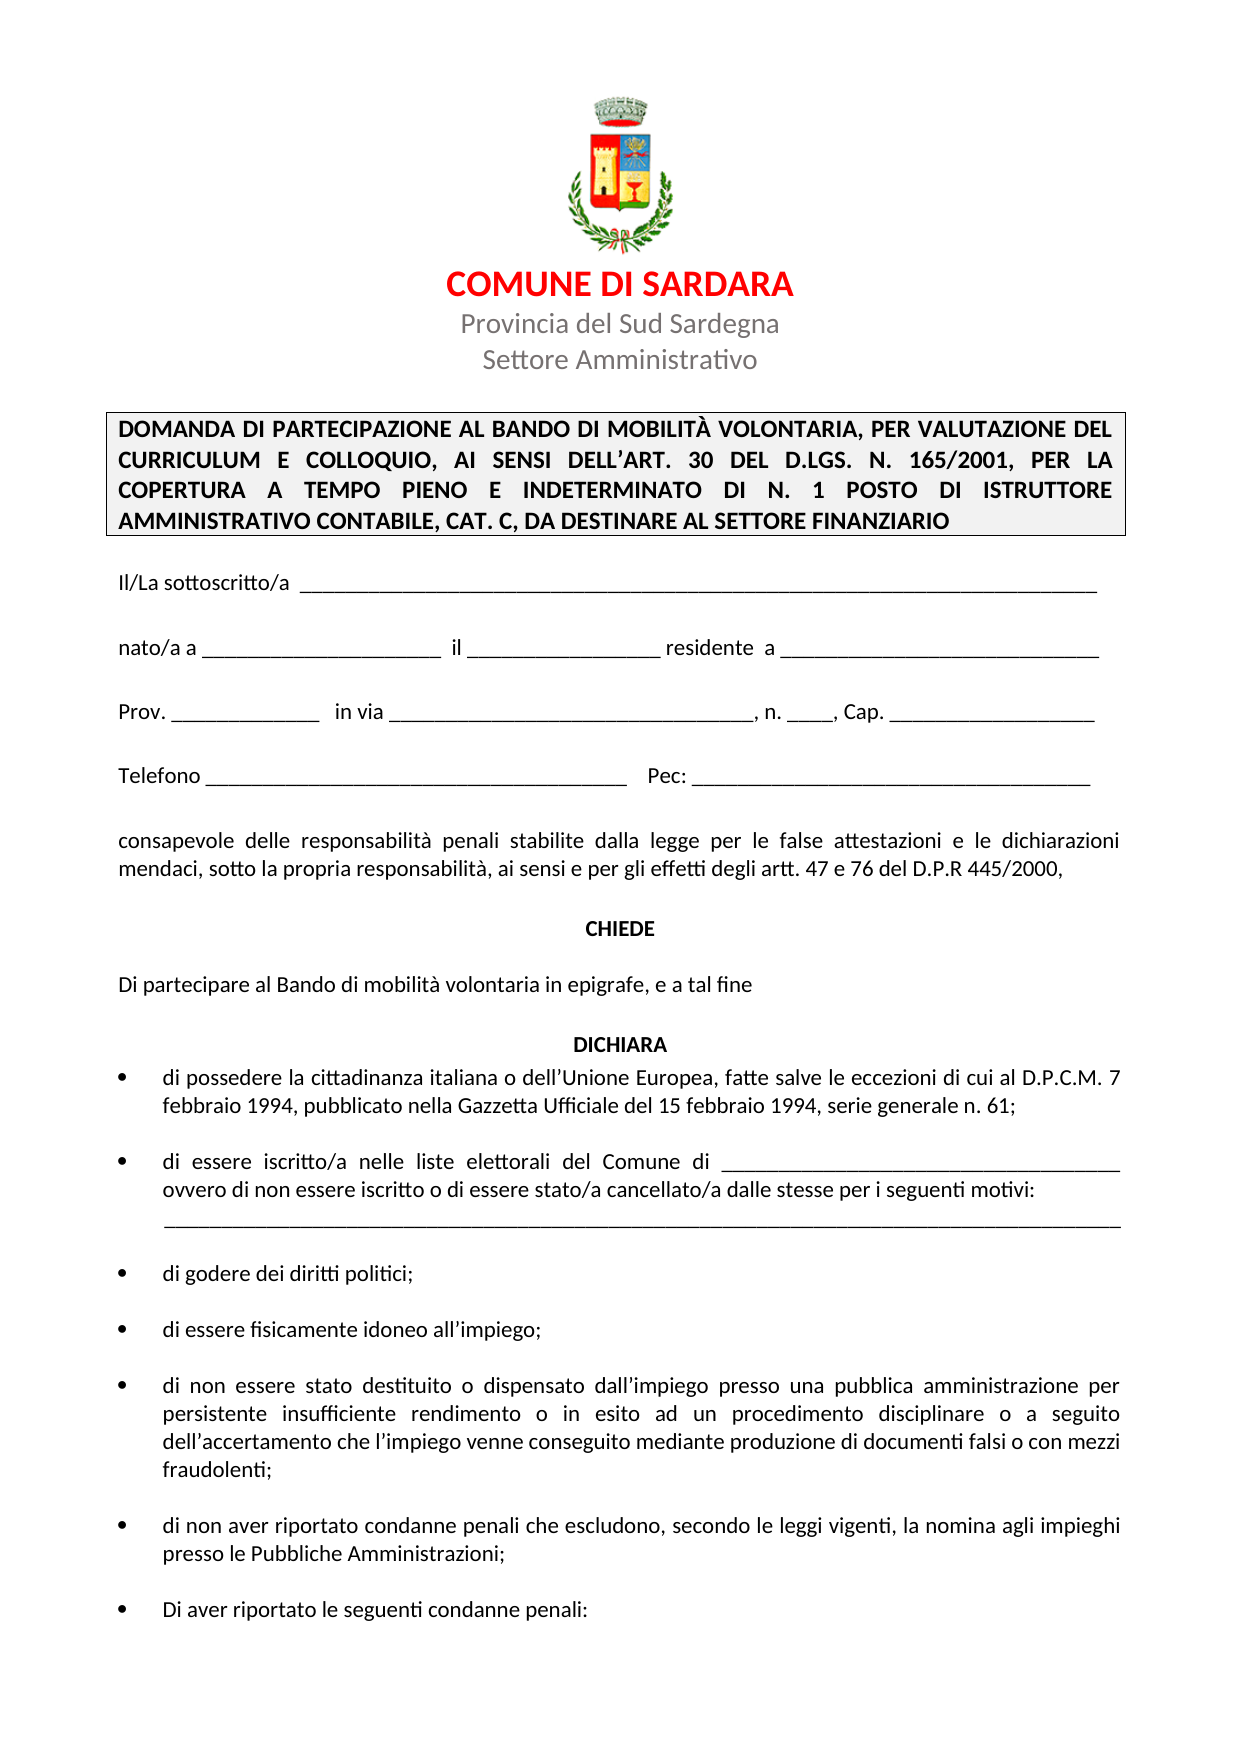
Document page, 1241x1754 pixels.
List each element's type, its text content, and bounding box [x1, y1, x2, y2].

text Prov. _____________ in via ________________________________, n. ____, Cap. __________________ [118, 697, 1122, 725]
text DICHIARA [118, 1031, 1122, 1058]
table_header DOMANDA DI PARTECIPAZIONE AL BANDO DI MOBILITÀ VOLONTARIA, PER VALUTAZIONE DEL CURRICULUM E COLLOQUIO, AI SENSI DELL’ART. 30 DEL D.LGS. N. 165/2001, PER LA COPERTURA A TEMPO PIENO E INDETERMINATO DI N. 1 POSTO DI ISTRUTTORE AMMINISTRATIVO CONTABILE, CAT. C, DA DESTINARE AL SETTORE FINANZIARIO [107, 413, 1125, 535]
list di godere dei diritti politici; [118, 1259, 1122, 1287]
list di non essere stato destituito o dispensato dall’impiego presso una pubblica amministrazione per persistente insufficiente rendimento o in esito ad un procedimento disciplinare o a seguito dell’accertamento che l’impiego venne conseguito mediante produzione di documenti falsi o con mezzi fraudolenti; [118, 1371, 1122, 1483]
list di essere fisicamente idoneo all’impiego; [118, 1315, 1122, 1343]
text Telefono _____________________________________ Pec: ___________________________________ [118, 762, 1122, 790]
text ____________________________________________________________________________________ [162, 1203, 1122, 1231]
text Provincia del Sud Sardegna [118, 305, 1122, 341]
text nato/a a _____________________ il _________________ residente a ____________________________ [118, 633, 1122, 661]
picture [521, 88, 719, 260]
text COMUNE DI SARDARA [118, 259, 1122, 305]
text consapevole delle responsabilità penali stabilite dalla legge per le false attestazioni e le dichiarazioni mendaci, sotto la propria responsabilità, ai sensi e per gli effetti degli artt. 47 e 76 del D.P.R 445/2000, [118, 826, 1122, 882]
list Di aver riportato le seguenti condanne penali: [118, 1595, 1122, 1623]
list di non aver riportato condanne penali che escludono, secondo le leggi vigenti, la nomina agli impieghi presso le Pubbliche Amministrazioni; [118, 1511, 1122, 1567]
text CHIEDE [118, 914, 1122, 942]
text Settore Amministrativo [118, 341, 1122, 377]
list di essere iscritto/a nelle liste elettorali del Comune di ___________________________________ ovvero di non essere iscritto o di essere stato/a cancellato/a dalle stesse per i seguenti motivi: [118, 1147, 1122, 1203]
text Il/La sottoscritto/a ______________________________________________________________________ [118, 568, 1122, 597]
text Di partecipare al Bando di mobilità volontaria in epigrafe, e a tal fine [118, 970, 1122, 998]
list di possedere la cittadinanza italiana o dell’Unione Europea, fatte salve le eccezioni di cui al D.P.C.M. 7 febbraio 1994, pubblicato nella Gazzetta Ufficiale del 15 febbraio 1994, serie generale n. 61; [118, 1063, 1122, 1119]
